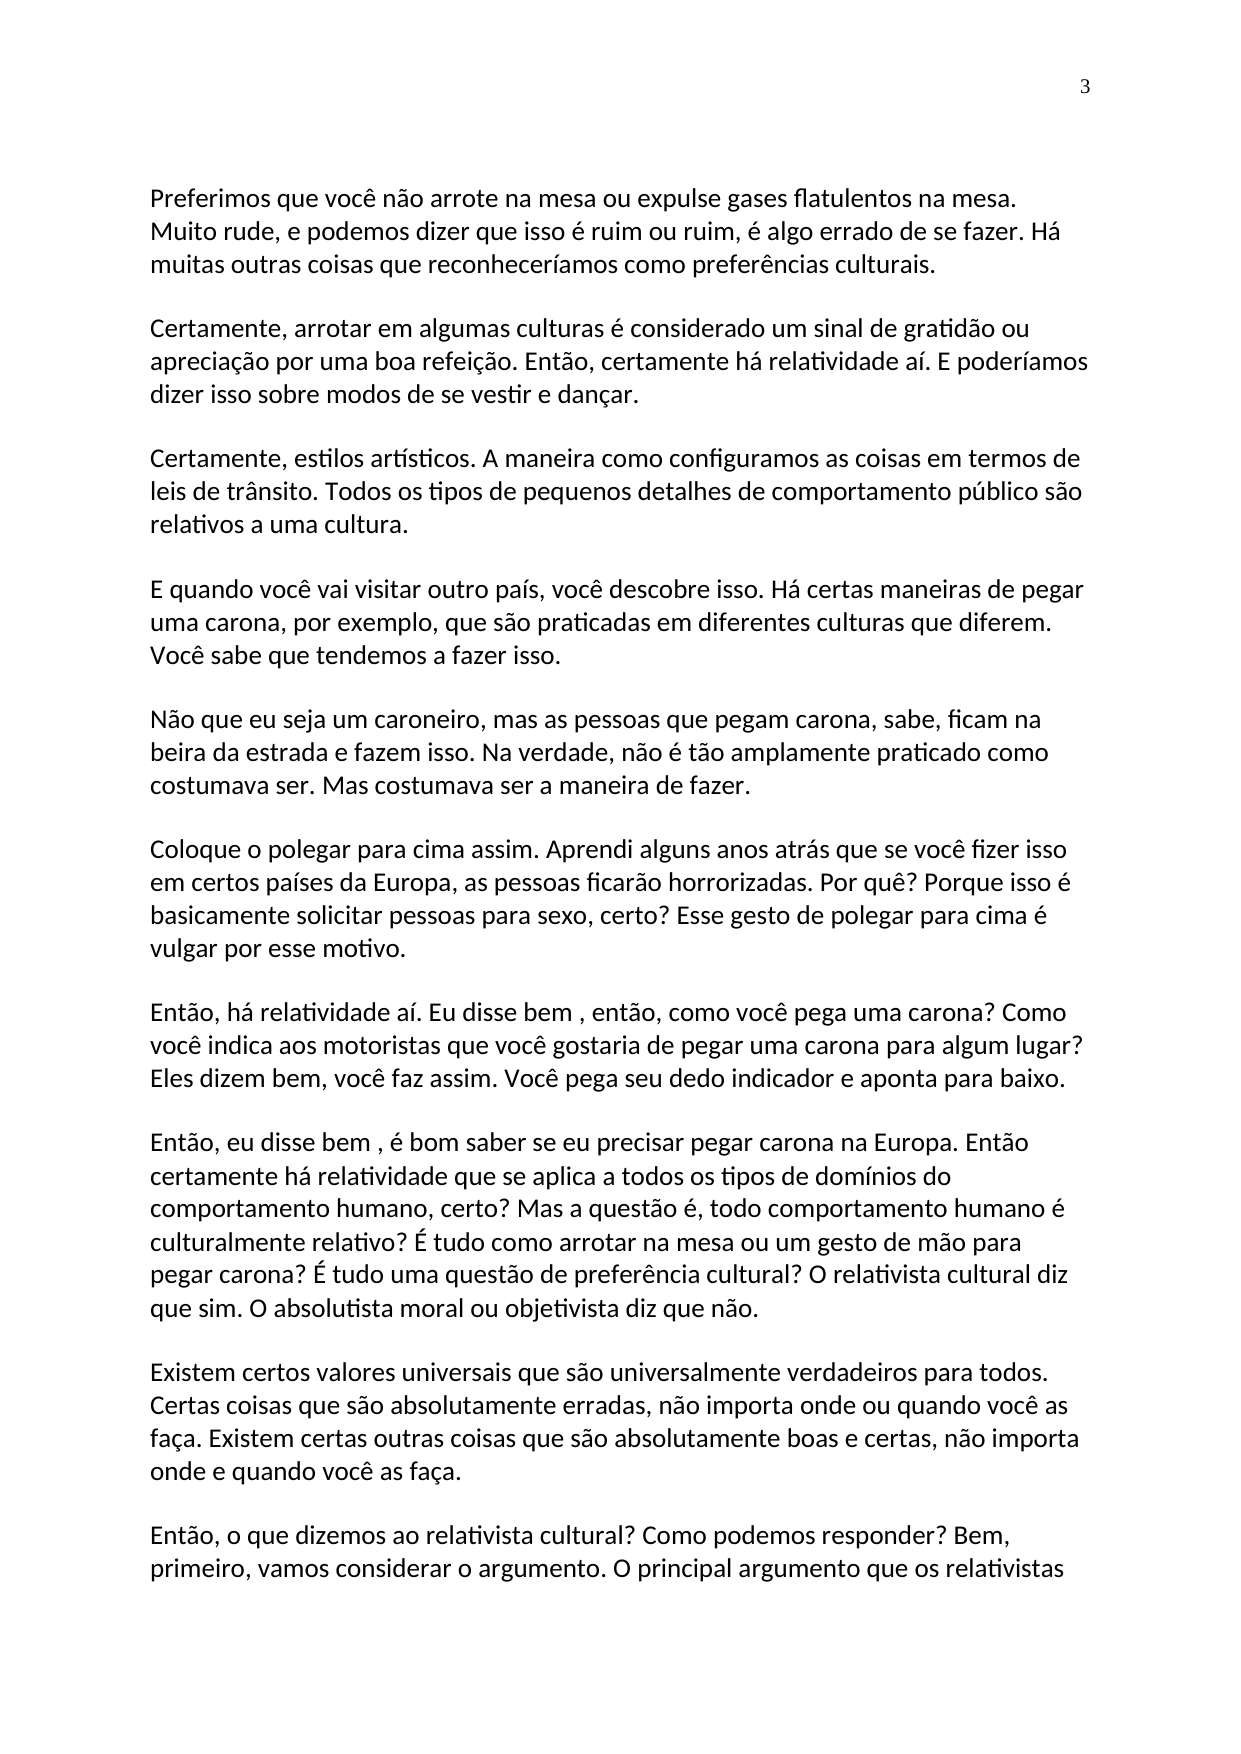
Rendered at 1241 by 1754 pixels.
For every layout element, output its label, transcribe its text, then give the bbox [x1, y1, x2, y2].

text Então, eu disse bem , é bom saber se eu precisar pegar carona na Europa. Então certamente há relatividade que se aplica a todos os tipos de domínios do comportamento humano, certo? Mas a questão é, todo comportamento humano é culturalmente relativo? É tudo como arrotar na mesa ou um gesto de mão para pegar carona? É tudo uma questão de preferência cultural? O relativista cultural diz que sim. O absolutista moral ou objetivista diz que não. [150, 1126, 1090, 1324]
text Certamente, estilos artísticos. A maneira como configuramos as coisas em termos de leis de trânsito. Todos os tipos de pequenos detalhes de comportamento público são relativos a uma cultura. [150, 442, 1090, 541]
text Existem certos valores universais que são universalmente verdadeiros para todos. Certas coisas que são absolutamente erradas, não importa onde ou quando você as faça. Existem certas outras coisas que são absolutamente boas e certas, não importa onde e quando você as faça. [150, 1355, 1090, 1487]
text Preferimos que você não arrote na mesa ou expulse gases flatulentos na mesa. Muito rude, e podemos dizer que isso é ruim ou ruim, é algo errado de se fazer. Há muitas outras coisas que reconheceríamos como preferências culturais. [150, 181, 1090, 280]
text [150, 1518, 1090, 1584]
text Certamente, arrotar em algumas culturas é considerado um sinal de gratidão ou apreciação por uma boa refeição. Então, certamente há relatividade aí. E poderíamos dizer isso sobre modos de se vestir e dançar. [150, 311, 1090, 410]
text Então, há relatividade aí. Eu disse bem , então, como você pega uma carona? Como você indica aos motoristas que você gostaria de pegar uma carona para algum lugar? Eles dizem bem, você faz assim. Você pega seu dedo indicador e aponta para baixo. [150, 995, 1090, 1094]
text Coloque o polegar para cima assim. Aprendi alguns anos atrás que se você fizer isso em certos países da Europa, as pessoas ficarão horrorizadas. Por quê? Porque isso é basicamente solicitar pessoas para sexo, certo? Esse gesto de polegar para cima é vulgar por esse motivo. [150, 832, 1090, 964]
text E quando você vai visitar outro país, você descobre isso. Há certas maneiras de pegar uma carona, por exemplo, que são praticadas em diferentes culturas que diferem. Você sabe que tendemos a fazer isso. [150, 572, 1090, 671]
text Não que eu seja um caroneiro, mas as pessoas que pegam carona, sabe, ficam na beira da estrada e fazem isso. Na verdade, não é tão amplamente praticado como costumava ser. Mas costumava ser a maneira de fazer. [150, 702, 1090, 801]
